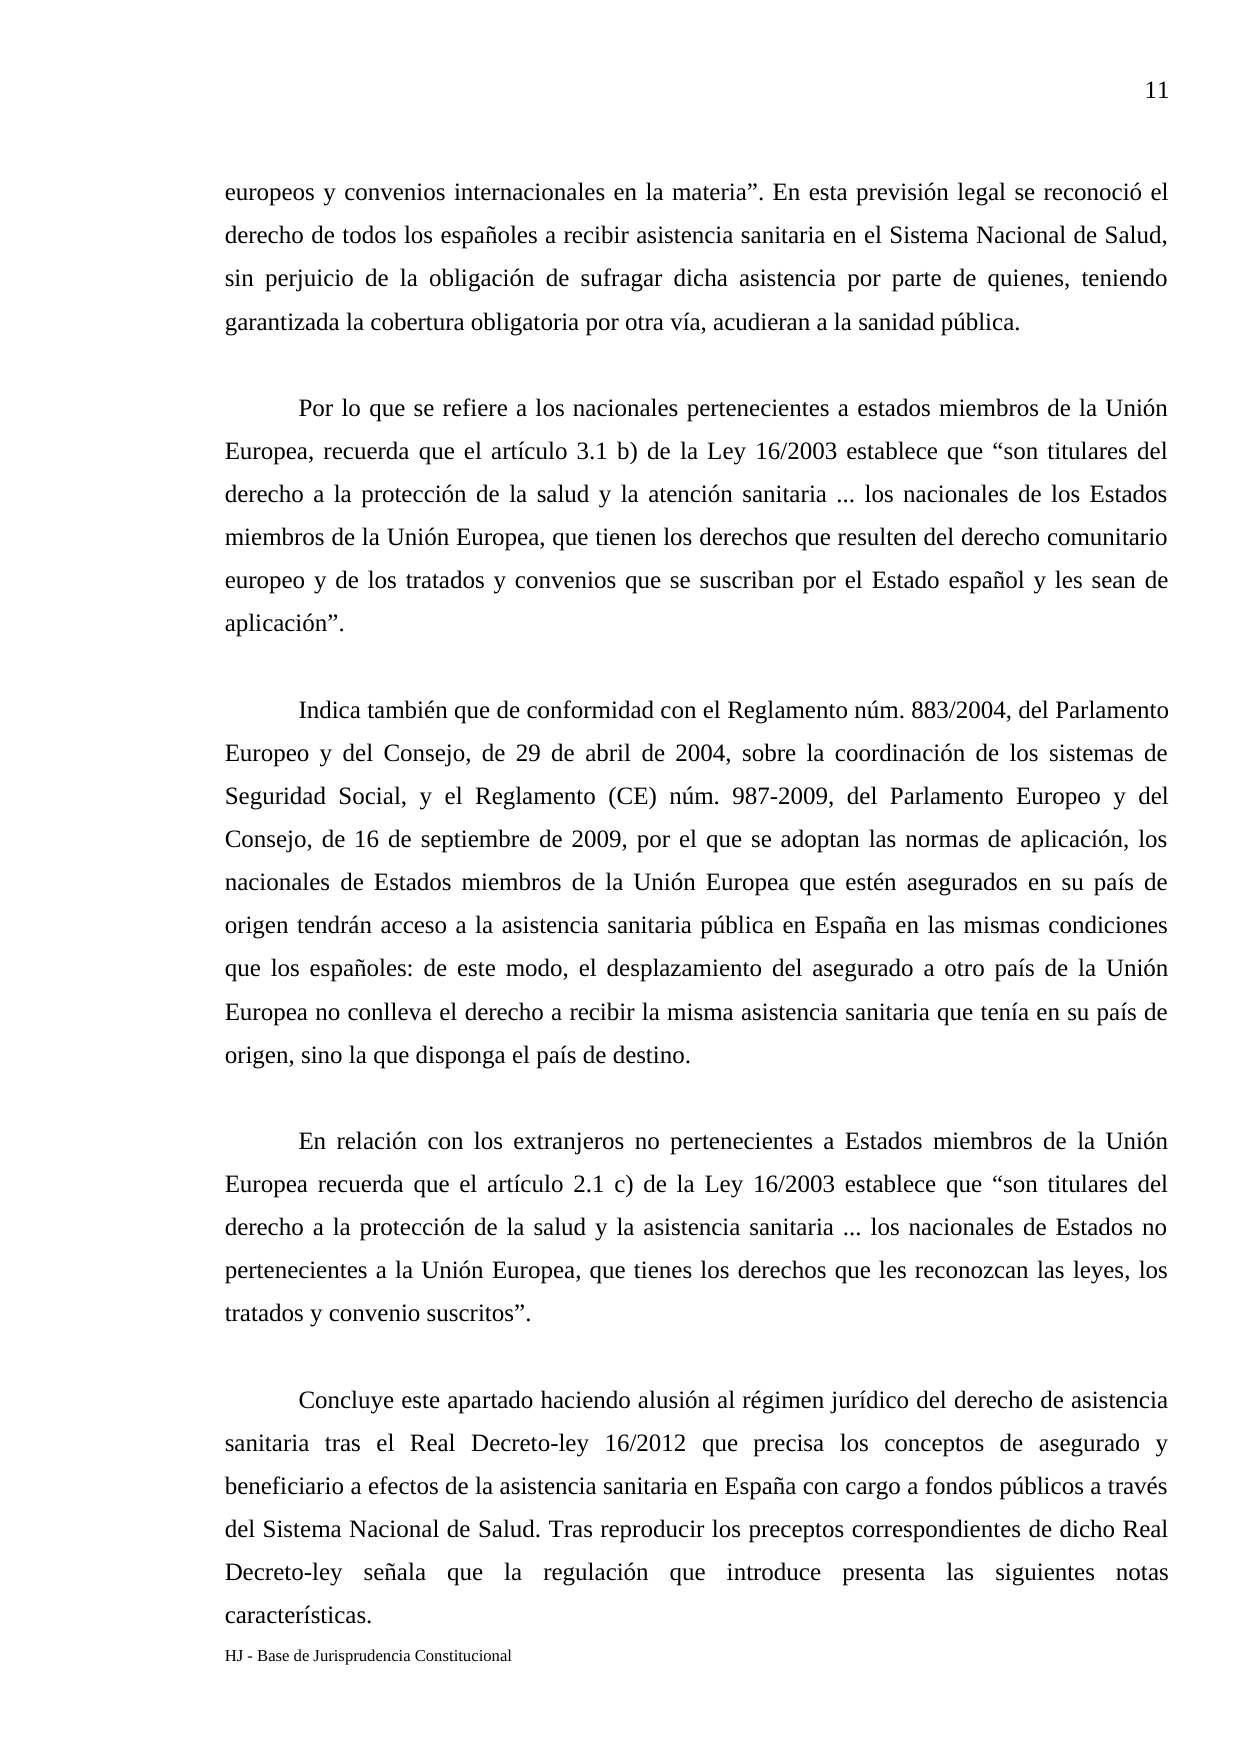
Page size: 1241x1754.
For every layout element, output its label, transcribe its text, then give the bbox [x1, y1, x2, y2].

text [224, 177, 1169, 335]
text Indica también que de conformidad con el Reglamento núm. 883/2004, del Parlamento Europeo y del Consejo, de 29 de abril de 2004, sobre la coordinación de los sistemas de Seguridad Social, y el Reglamento (CE) núm. 987-2009, del Parlamento Europeo y del Consejo, de 16 de septiembre de 2009, por el que se adoptan las normas de aplicación, los nacionales de Estados miembros de la Unión Europea que estén asegurados en su país de origen tendrán acceso a la asistencia sanitaria pública en España en las mismas condiciones que los españoles: de este modo, el desplazamiento del asegurado a otro país de la Unión Europea no conlleva el derecho a recibir la misma asistencia sanitaria que tenía en su país de origen, sino la que disponga el país de destino. [224, 695, 1169, 1068]
text Por lo que se refiere a los nacionales pertenecientes a estados miembros de la Unión Europea, recuerda que el artículo 3.1 b) de la Ley 16/2003 establece que “son titulares del derecho a la protección de la salud y la atención sanitaria ... los nacionales de los Estados miembros de la Unión Europea, que tienen los derechos que resulten del derecho comunitario europeo y de los tratados y convenios que se suscriban por el Estado español y les sean de aplicación”. [224, 393, 1169, 637]
text En relación con los extranjeros no pertenecientes a Estados miembros de la Unión Europea recuerda que el artículo 2.1 c) de la Ley 16/2003 establece que “son titulares del derecho a la protección de la salud y la asistencia sanitaria ... los nacionales de Estados no pertenecientes a la Unión Europea, que tienes los derechos que les reconozcan las leyes, los tratados y convenio suscritos”. [224, 1126, 1169, 1327]
text Concluye este apartado haciendo alusión al régimen jurídico del derecho de asistencia sanitaria tras el Real Decreto-ley 16/2012 que precisa los conceptos de asegurado y beneficiario a efectos de la asistencia sanitaria en España con cargo a fondos públicos a través del Sistema Nacional de Salud. Tras reproducir los preceptos correspondientes de dicho Real Decreto-ley señala que la regulación que introduce presenta las siguientes notas características. [224, 1385, 1169, 1629]
